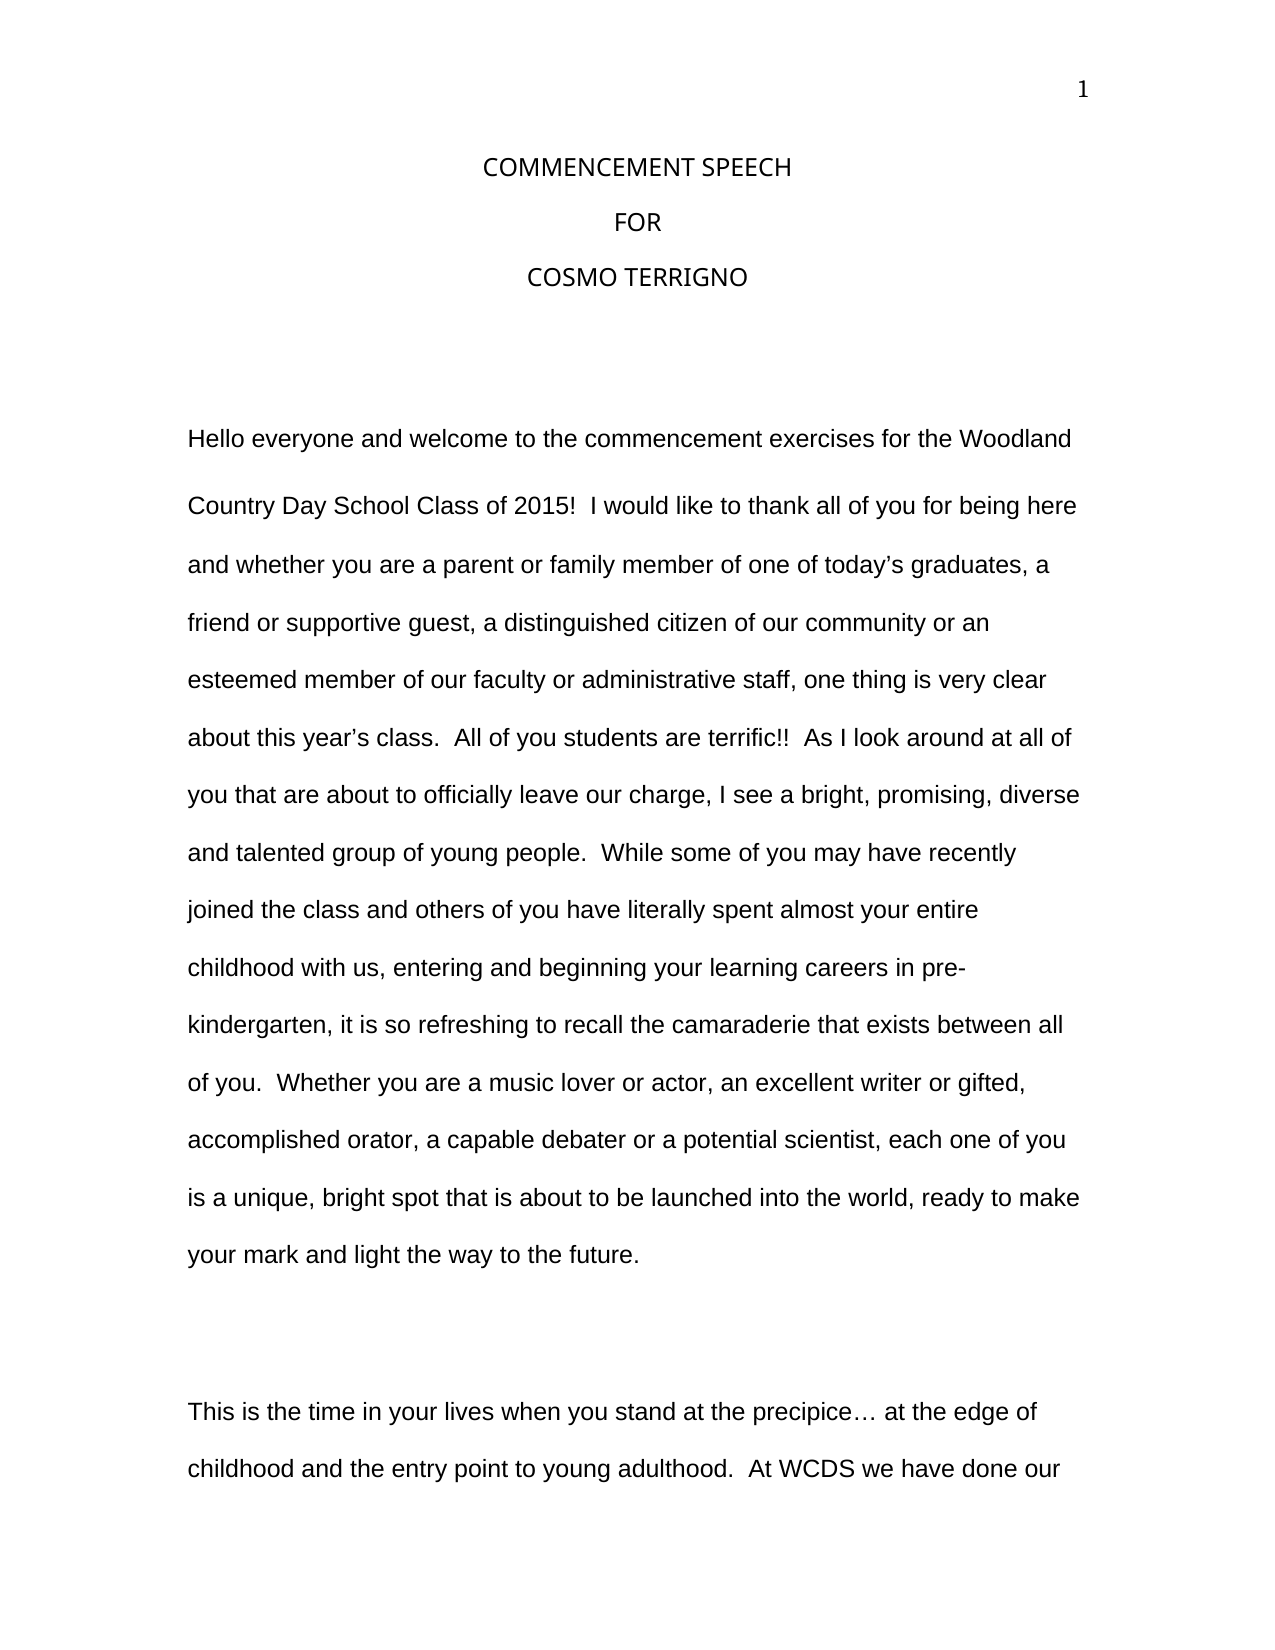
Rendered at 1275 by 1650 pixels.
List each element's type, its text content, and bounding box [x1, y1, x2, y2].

text COMMENCEMENT SPEECH [187, 150, 1087, 184]
text Hello everyone and welcome to the commencement exercises for the Woodland Country Day School Class of 2015! I would like to thank all of you for being here and whether you are a parent or family member of one of today’s graduates, a friend or supportive guest, a distinguished citizen of our community or an esteemed member of our faculty or administrative staff, one thing is very clear about this year’s class. All of you students are terrific!! As I look around at all of you that are about to officially leave our charge, I see a bright, promising, diverse and talented group of young people. While some of you may have recently joined the class and others of you have literally spent almost your entire childhood with us, entering and beginning your learning careers in pre-kindergarten, it is so refreshing to recall the camaraderie that exists between all of you. Whether you are a music lover or actor, an excellent writer or gifted, accomplished orator, a capable debater or a potential scientist, each one of you is a unique, bright spot that is about to be launched into the world, ready to make your mark and light the way to the future. [187, 424, 1087, 1269]
text COSMO TERRIGNO [187, 260, 1087, 294]
text FOR [187, 205, 1087, 239]
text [187, 1397, 1087, 1483]
